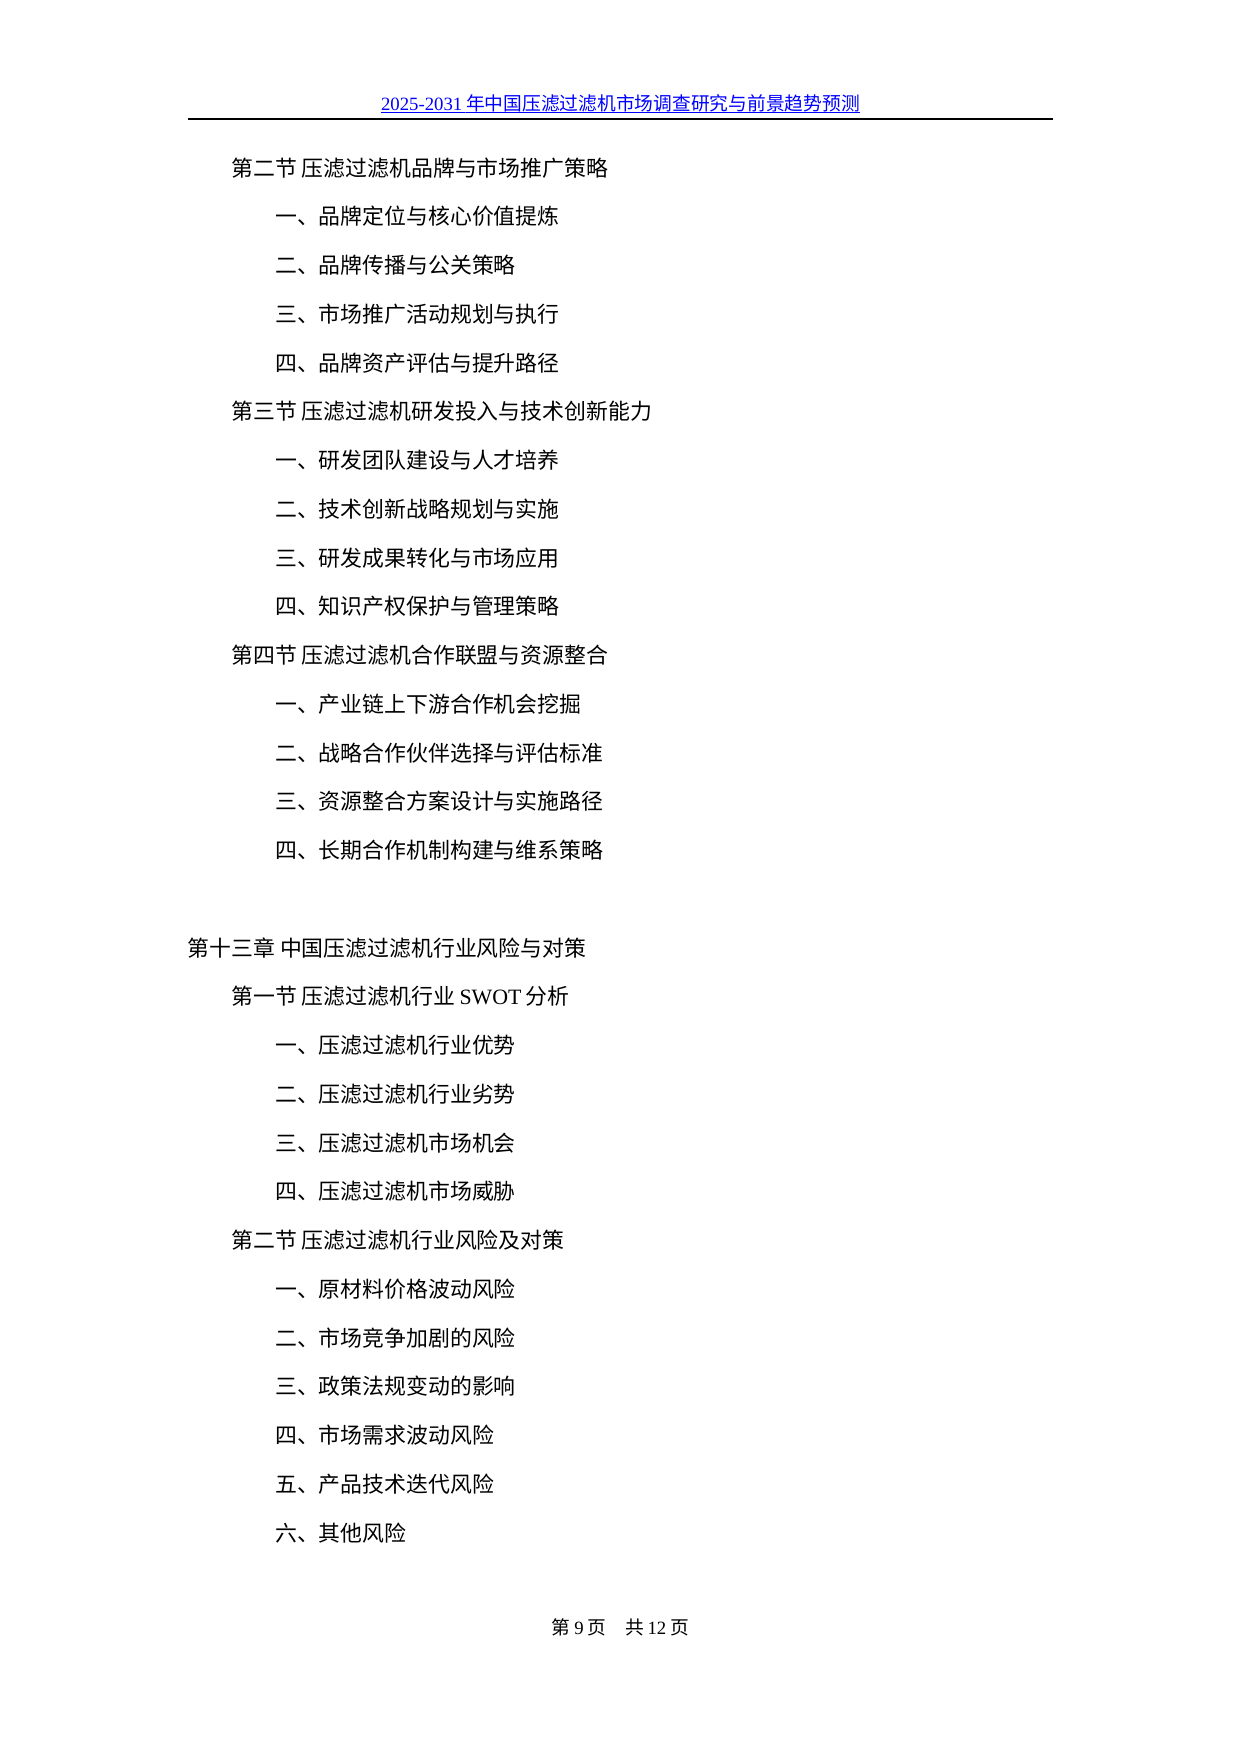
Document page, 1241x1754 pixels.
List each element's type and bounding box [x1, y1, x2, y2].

text [187, 150, 1053, 1548]
